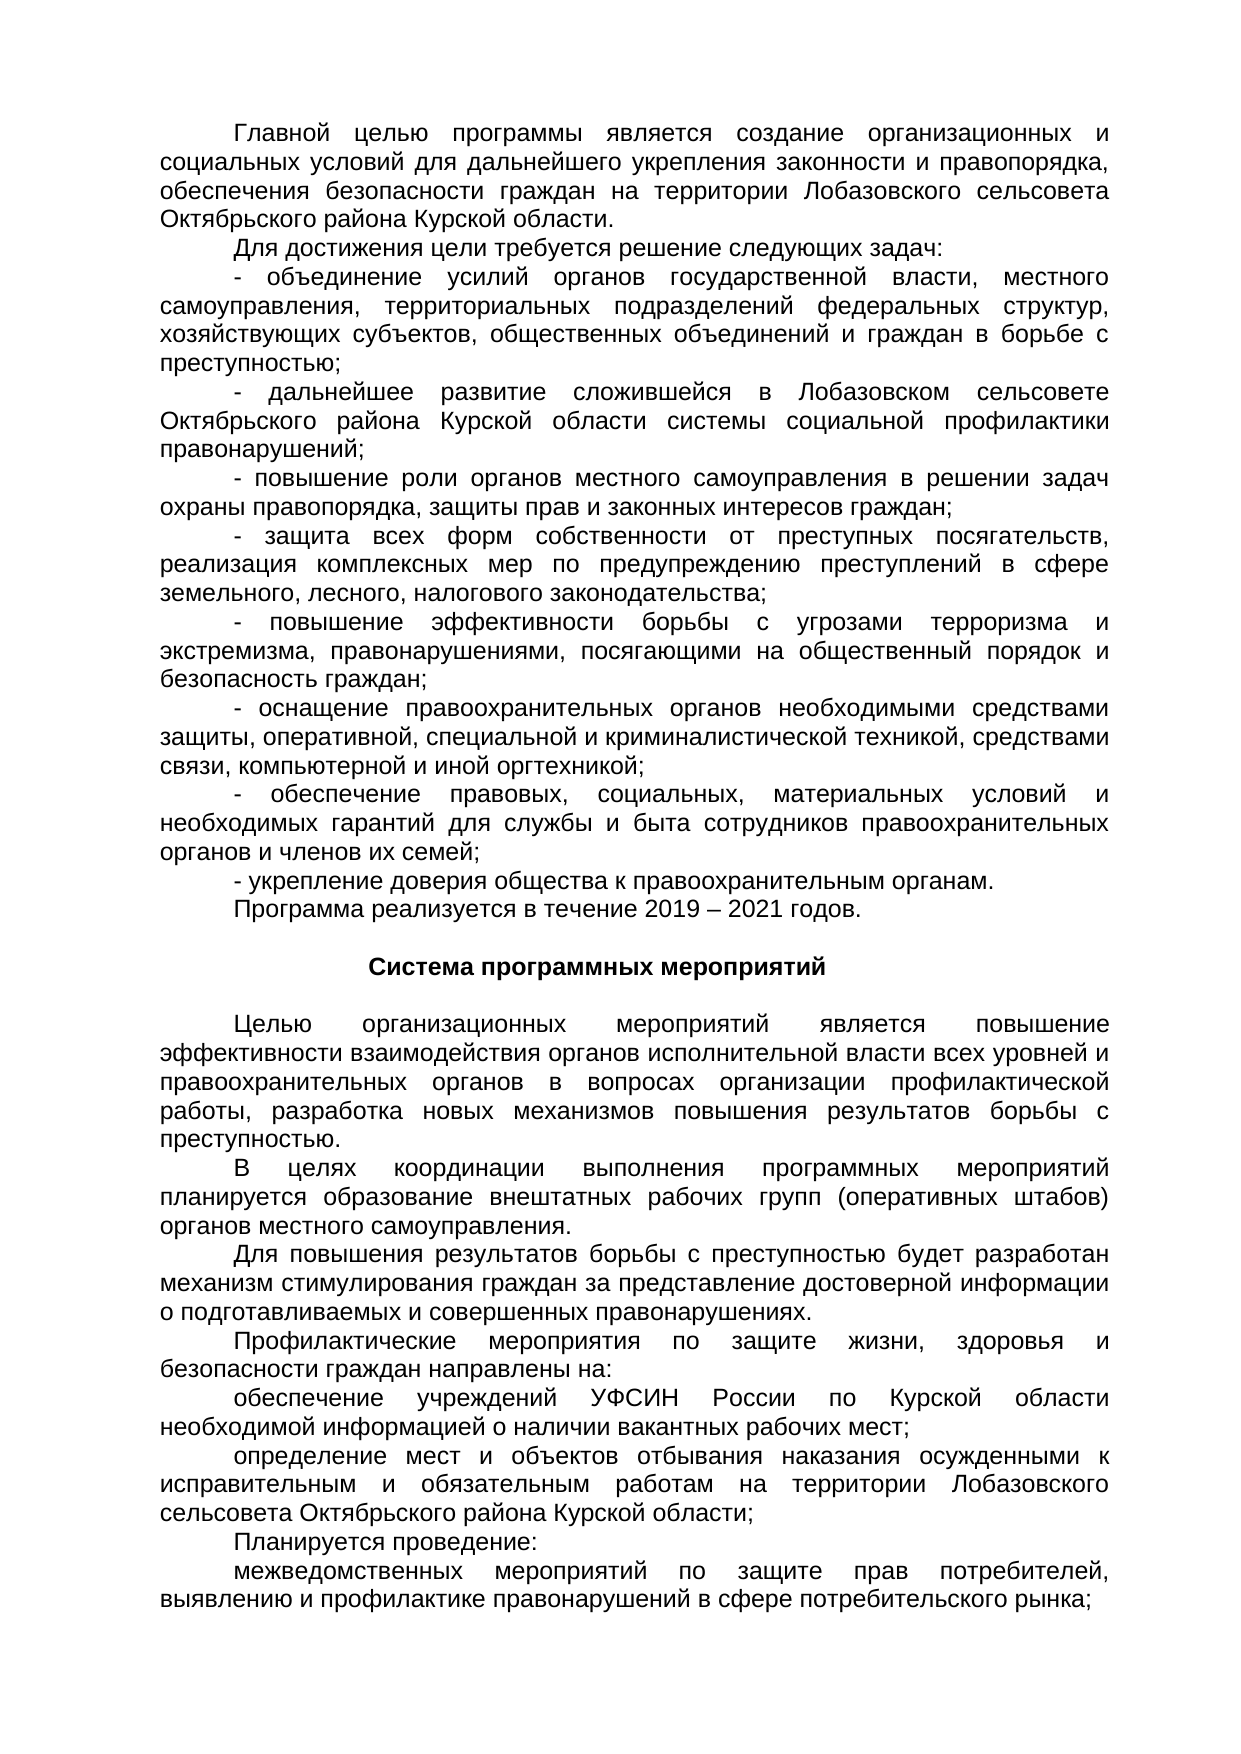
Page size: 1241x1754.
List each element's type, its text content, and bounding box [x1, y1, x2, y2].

text В целях координации выполнения программных мероприятий планируется образование внештатных рабочих групп (оперативных штабов) органов местного самоуправления. [159, 1153, 1110, 1239]
text обеспечение учреждений УФСИН России по Курской области необходимой информацией о наличии вакантных рабочих мест; [159, 1383, 1110, 1441]
text Для повышения результатов борьбы с преступностью будет разработан механизм стимулирования граждан за представление достоверной информации о подготавливаемых и совершенных правонарушениях. [159, 1239, 1110, 1326]
text межведомственных мероприятий по защите прав потребителей, выявлению и профилактике правонарушений в сфере потребительского рынка; [159, 1556, 1110, 1613]
text Программа реализуется в течение 2019 – 2021 годов. [159, 894, 1110, 923]
text Планируется проведение: [159, 1527, 1110, 1556]
text - повышение роли органов местного самоуправления в решении задач охраны правопорядка, защиты прав и законных интересов граждан; [159, 463, 1110, 521]
text - обеспечение правовых, социальных, материальных условий и необходимых гарантий для службы и быта сотрудников правоохранительных органов и членов их семей; [159, 779, 1110, 866]
text Главной целью программы является создание организационных и социальных условий для дальнейшего укрепления законности и правопорядка, обеспечения безопасности граждан на территории Лобазовского сельсовета Октябрьского района Курской области. [159, 118, 1110, 233]
text - повышение эффективности борьбы с угрозами терроризма и экстремизма, правонарушениями, посягающими на общественный порядок и безопасность граждан; [159, 607, 1110, 693]
text - дальнейшее развитие сложившейся в Лобазовском сельсовете Октябрьского района Курской области системы социальной профилактики правонарушений; [159, 377, 1110, 463]
text - укрепление доверия общества к правоохранительным органам. [159, 866, 1110, 894]
text определение мест и объектов отбывания наказания осужденными к исправительным и обязательным работам на территории Лобазовского сельсовета Октябрьского района Курской области; [159, 1441, 1110, 1527]
text Профилактические мероприятия по защите жизни, здоровья и безопасности граждан направлены на: [159, 1326, 1110, 1383]
list Система программных мероприятий [84, 952, 1110, 981]
text Целью организационных мероприятий является повышение эффективности взаимодействия органов исполнительной власти всех уровней и правоохранительных органов в вопросах организации профилактической работы, разработка новых механизмов повышения результатов борьбы с преступностью. [159, 1009, 1110, 1153]
text Для достижения цели требуется решение следующих задач: [159, 233, 1110, 262]
text - оснащение правоохранительных органов необходимыми средствами защиты, оперативной, специальной и криминалистической техникой, средствами связи, компьютерной и иной оргтехникой; [159, 693, 1110, 779]
text - объединение усилий органов государственной власти, местного самоуправления, территориальных подразделений федеральных структур, хозяйствующих субъектов, общественных объединений и граждан в борьбе с преступностью; [159, 262, 1110, 377]
text - защита всех форм собственности от преступных посягательств, реализация комплексных мер по предупреждению преступлений в сфере земельного, лесного, налогового законодательства; [159, 521, 1110, 607]
